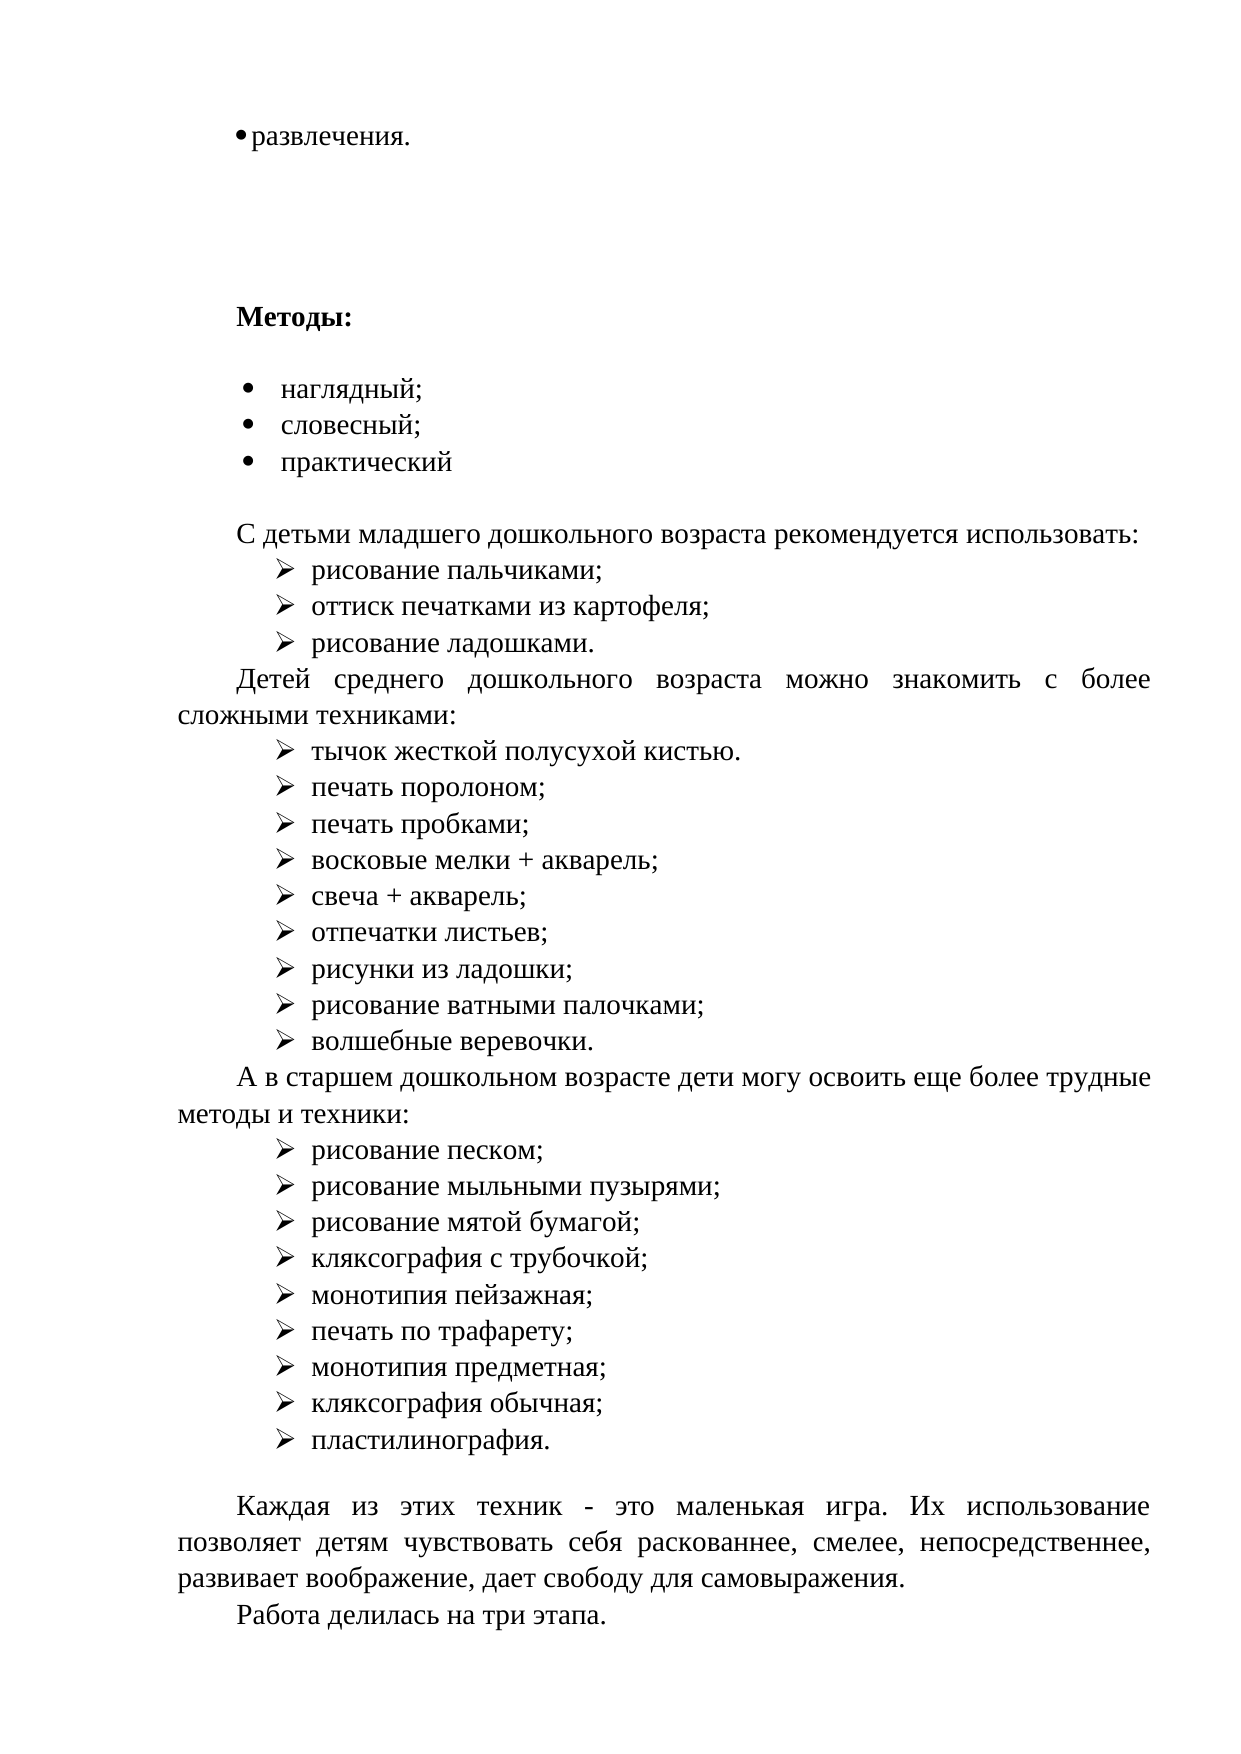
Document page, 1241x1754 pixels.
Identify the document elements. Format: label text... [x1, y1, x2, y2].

list волшебные веревочки. [274, 1023, 1152, 1057]
text А в старшем дошкольном возрасте дети могу освоить еще более трудные методы и техники: [177, 1059, 1152, 1129]
text Детей среднего дошкольного возраста можно знакомить с более сложными техниками: [177, 661, 1152, 731]
list тычок жесткой полусухой кистью. [274, 733, 1152, 767]
list печать поролоном; [274, 769, 1152, 803]
list свеча + акварель; [274, 878, 1152, 912]
list рисование мыльными пузырями; [274, 1168, 1152, 1202]
text Работа делилась на три этапа. [177, 1597, 1152, 1630]
list развлечения. [177, 118, 1152, 152]
text Каждая из этих техник - это маленькая игра. Их использование позволяет детям чувствовать себя раскованнее, смелее, непосредственнее, развивает воображение, дает свободу для самовыражения. [177, 1488, 1152, 1594]
list рисунки из ладошки; [274, 951, 1152, 984]
list рисование песком; [274, 1132, 1152, 1166]
list кляксография с трубочкой; [274, 1241, 1152, 1274]
list печать по трафарету; [274, 1313, 1152, 1347]
list рисование ватными палочками; [274, 987, 1152, 1021]
list рисование пальчиками; [274, 552, 1152, 586]
list рисование мятой бумагой; [274, 1204, 1152, 1238]
list восковые мелки + акварель; [274, 842, 1152, 876]
list монотипия предметная; [274, 1349, 1152, 1383]
list печать пробками; [274, 806, 1152, 839]
list практический [243, 444, 1152, 477]
list монотипия пейзажная; [274, 1277, 1152, 1311]
list наглядный; [243, 371, 1152, 405]
list словесный; [243, 407, 1152, 441]
list отпечатки листьев; [274, 914, 1152, 948]
text Методы: [177, 299, 1152, 332]
text С детьми младшего дошкольного возраста рекомендуется использовать: [177, 516, 1152, 550]
list оттиск печатками из картофеля; [274, 588, 1152, 622]
list пластилинография. [274, 1422, 1152, 1456]
list кляксография обычная; [274, 1386, 1152, 1419]
list рисование ладошками. [274, 625, 1152, 658]
